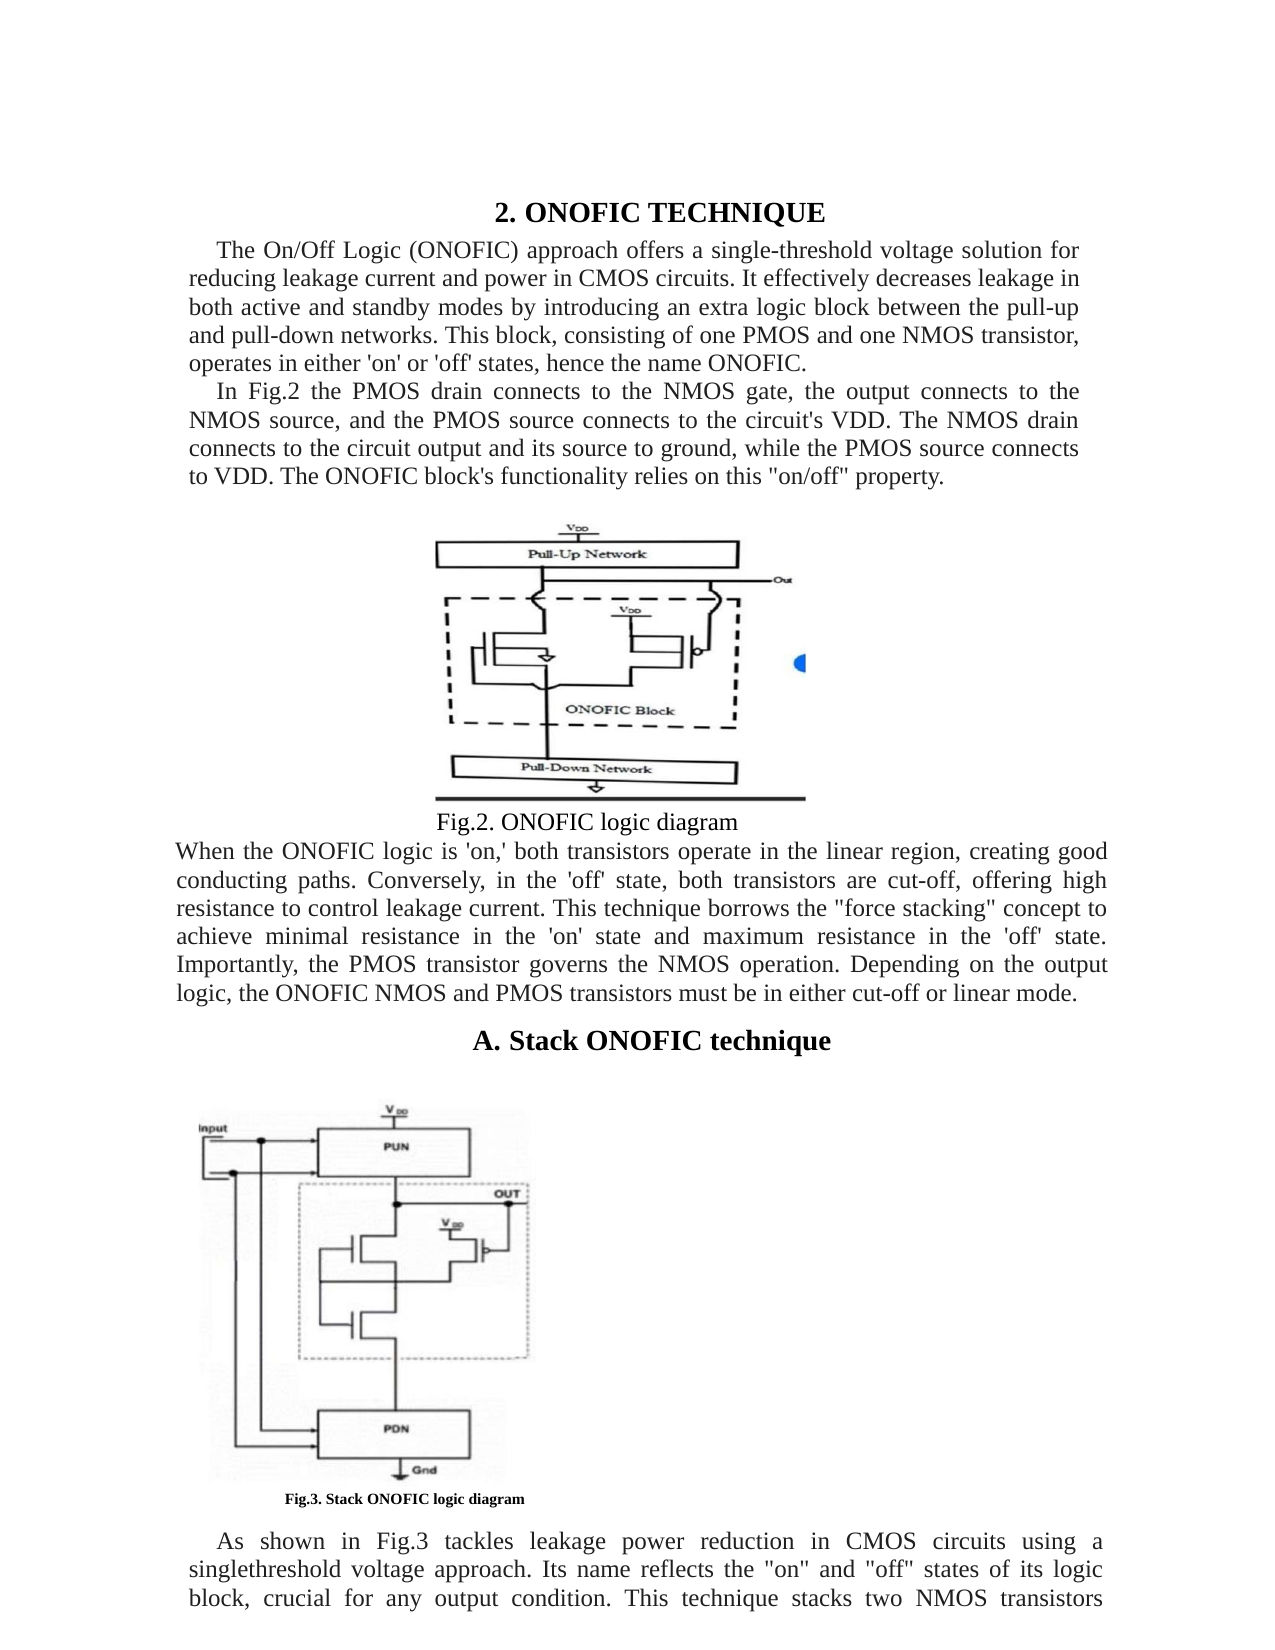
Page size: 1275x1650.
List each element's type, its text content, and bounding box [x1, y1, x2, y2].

text The On/Off Logic (ONOFIC) approach offers a single-threshold voltage solution for reducing leakage current and power in CMOS circuits. It effectively decreases leakage in both active and standby modes by introducing an extra logic block between the pull-up and pull-down networks. This block, consisting of one PMOS and one NMOS transistor, operates in either 'on' or 'off' states, hence the name ONOFIC. [188, 236, 1081, 377]
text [188, 1527, 1104, 1611]
subtitle 2. ONOFIC TECHNIQUE [175, 195, 1146, 229]
text In Fig.2 the PMOS drain connects to the NMOS gate, the output connects to the NMOS source, and the PMOS source connects to the circuit's VDD. The NMOS drain connects to the circuit output and its source to ground, while the PMOS source connects to VDD. The ONOFIC block's functionality relies on this "on/off" property. [188, 377, 1081, 490]
text When the ONOFIC logic is 'on,' both transistors operate in the linear region, creating good conducting paths. Conversely, in the 'off' state, both transistors are cut-off, offering high resistance to control leakage current. This technique borrows the "force stacking" concept to achieve minimal resistance in the 'on' state and maximum resistance in the 'off' state. Importantly, the PMOS transistor governs the NMOS operation. Depending on the output logic, the ONOFIC NMOS and PMOS transistors must be in either cut-off or linear mode. [175, 837, 1109, 1006]
subtitle A. Stack ONOFIC technique [175, 1023, 1129, 1056]
text Fig.2. ONOFIC logic diagram [317, 807, 1110, 836]
picture [198, 1098, 537, 1487]
subtitle Fig.3. Stack ONOFIC logic diagram [284, 1490, 1179, 1508]
picture [434, 521, 807, 803]
